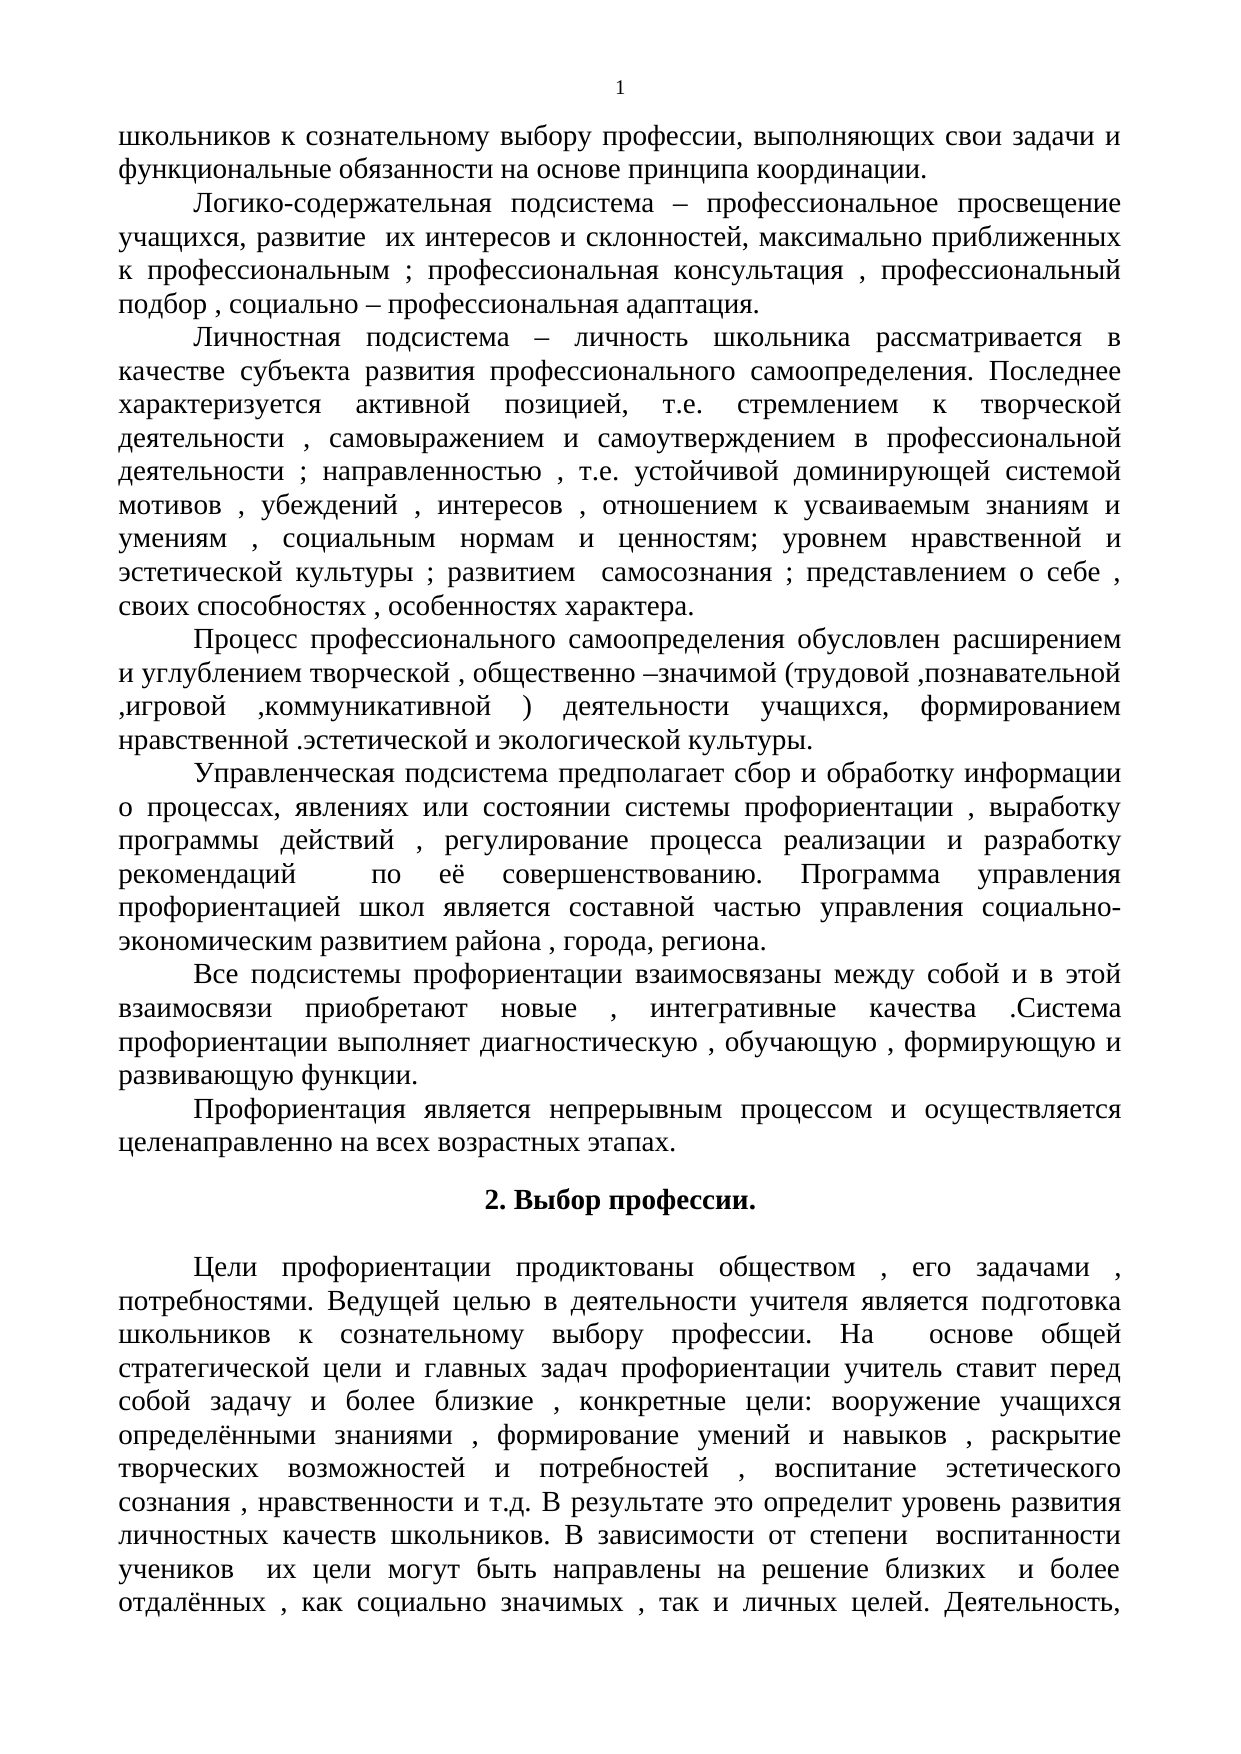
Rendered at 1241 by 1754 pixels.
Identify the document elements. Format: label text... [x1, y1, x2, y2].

text Процесс профессионального самоопределения обусловлен расширением и углублением творческой , общественно –значимой (трудовой ,познавательной ,игровой ,коммуникативной ) деятельности учащихся, формированием нравственной .эстетической и экологической культуры. [118, 621, 1122, 755]
text 2. Выбор профессии. [118, 1182, 1122, 1216]
text Профориентация является непрерывным процессом и осуществляется целенаправленно на всех возрастных этапах. [118, 1091, 1122, 1158]
text Личностная подсистема – личность школьника рассматривается в качестве субъекта развития профессионального самоопределения. Последнее характеризуется активной позицией, т.е. стремлением к творческой деятельности , самовыражением и самоутверждением в профессиональной деятельности ; направленностью , т.е. устойчивой доминирующей системой мотивов , убеждений , интересов , отношением к усваиваемым знаниям и умениям , социальным нормам и ценностям; уровнем нравственной и эстетической культуры ; развитием самосознания ; представлением о себе , своих способностях , особенностях характера. [118, 319, 1122, 621]
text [118, 118, 1122, 185]
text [118, 1249, 1122, 1618]
text Управленческая подсистема предполагает сбор и обработку информации о процессах, явлениях или состоянии системы профориентации , выработку программы действий , регулирование процесса реализации и разработку рекомендаций по её совершенствованию. Программа управления профориентацией школ является составной частью управления социально-экономическим развитием района , города, региона. [118, 755, 1122, 957]
text Все подсистемы профориентации взаимосвязаны между собой и в этой взаимосвязи приобретают новые , интегративные качества .Система профориентации выполняет диагностическую , обучающую , формирующую и развивающую функции. [118, 957, 1122, 1091]
text Логико-содержательная подсистема – профессиональное просвещение учащихся, развитие их интересов и склонностей, максимально приближенных к профессиональным ; профессиональная консультация , профессиональный подбор , социально – профессиональная адаптация. [118, 185, 1122, 319]
